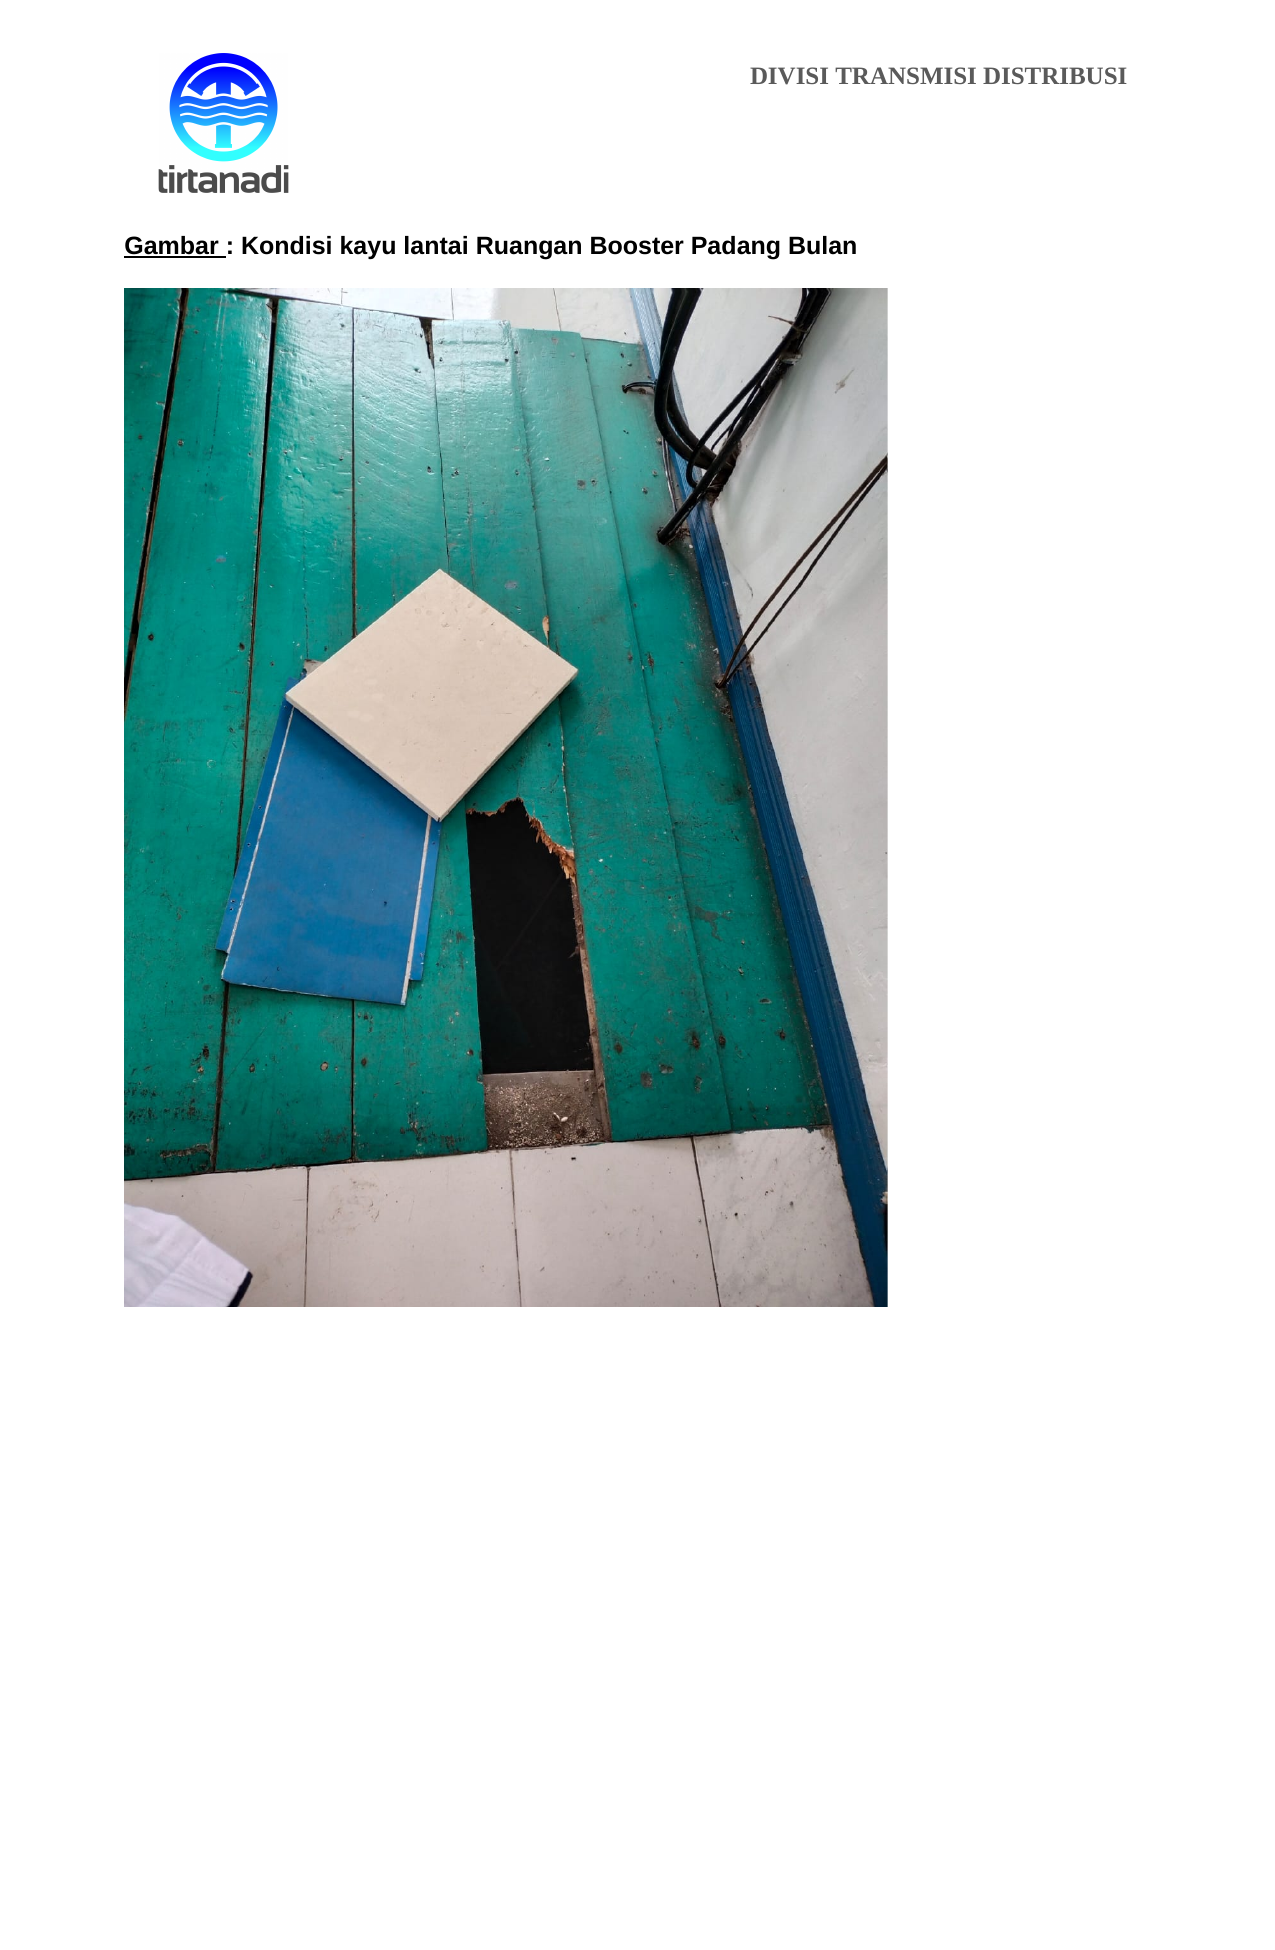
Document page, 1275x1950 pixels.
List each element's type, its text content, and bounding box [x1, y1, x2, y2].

picture [124, 288, 888, 1307]
text Gambar : Kondisi kayu lantai Ruangan Booster Padang Bulan [124, 231, 1125, 260]
picture [158, 53, 289, 193]
